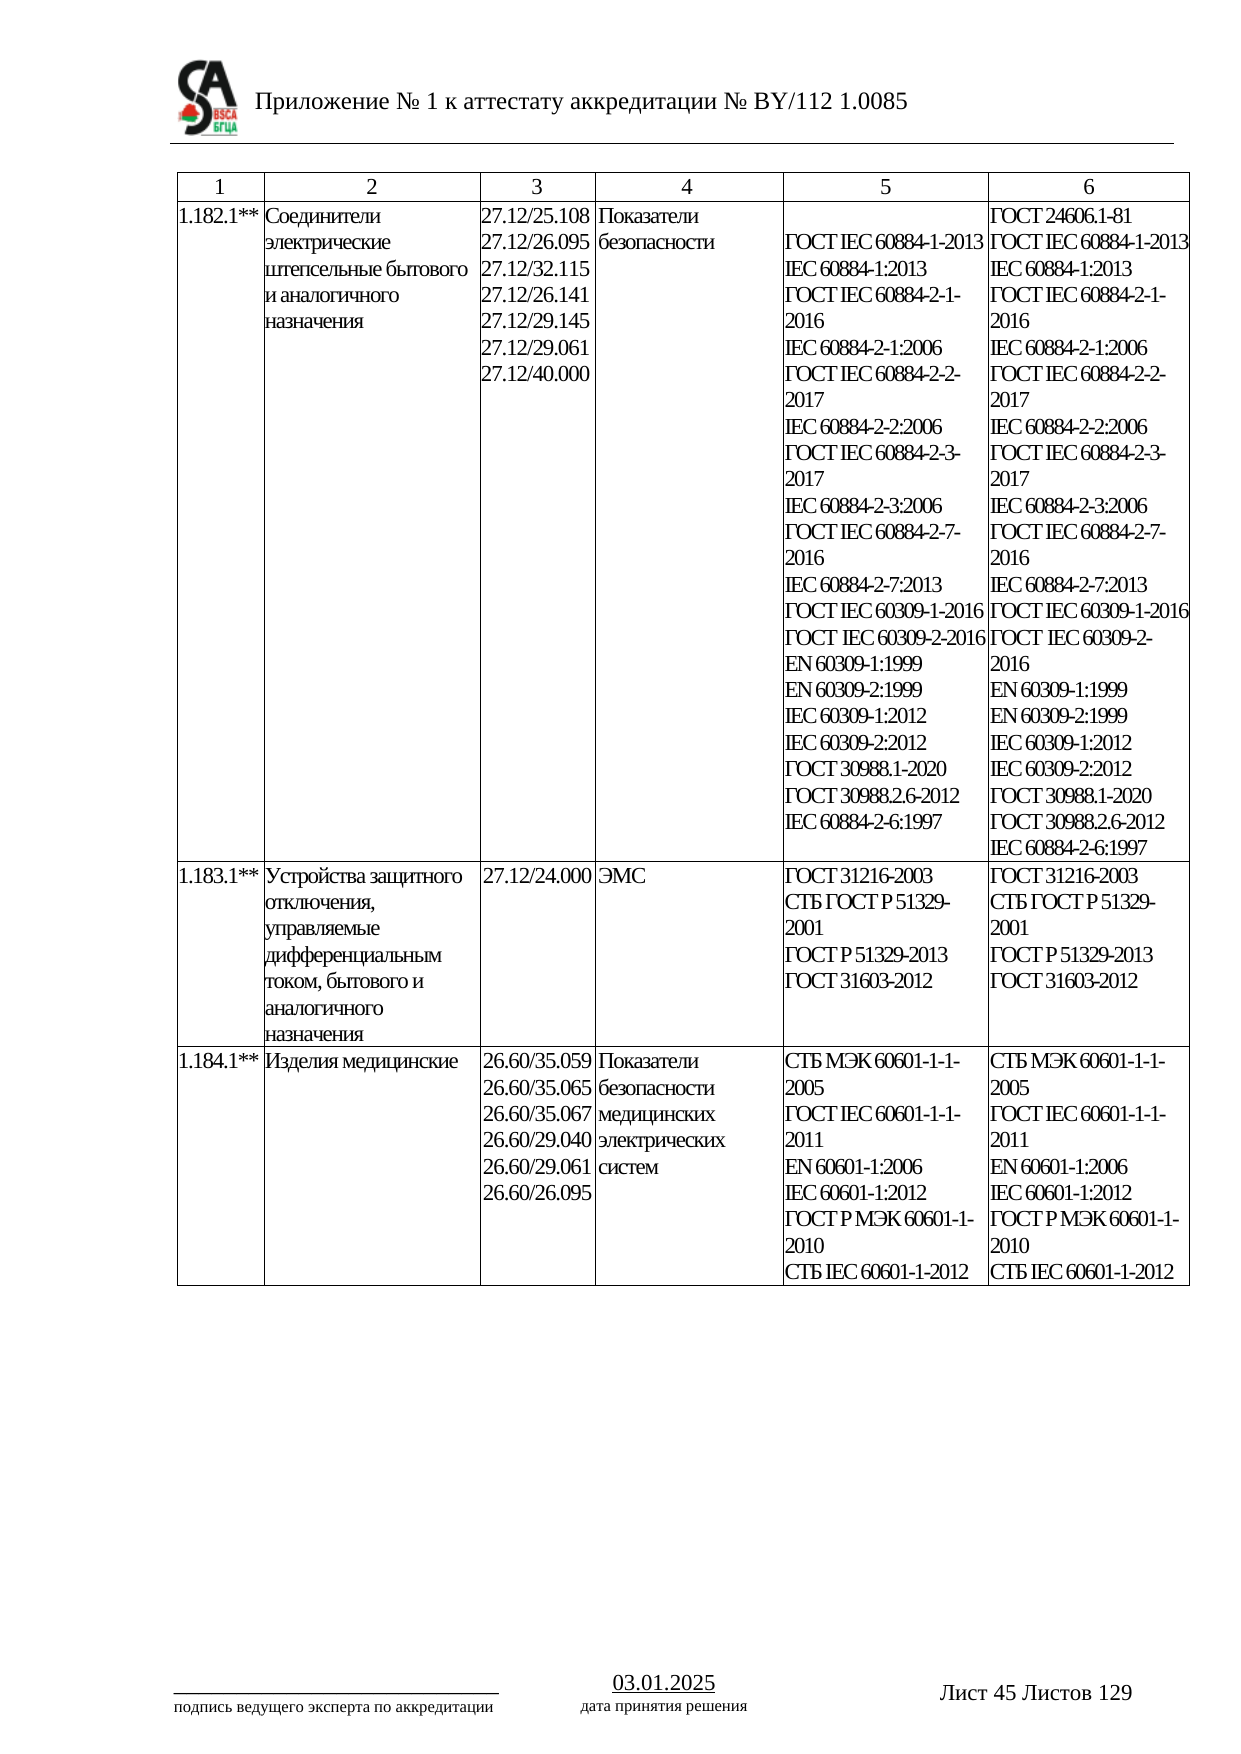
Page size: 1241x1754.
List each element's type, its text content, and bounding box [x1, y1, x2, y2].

table_cell 1.184.1** [178, 1047, 264, 1284]
table_cell 26.60/35.059 26.60/35.065 26.60/35.067 26.60/29.040 26.60/29.061 26.60/26.095 [481, 1047, 595, 1284]
table_cell Устройства защитного отключения, управляемые дифференциальным током, бытового и аналогичного назначения [265, 862, 480, 1046]
table_cell ГОСТ 31216-2003 СТБ ГОСТ Р 51329-2001 ГОСТ Р 51329-2013 ГОСТ 31603-2012 [989, 862, 1189, 1046]
table_cell ГОСТ 31216-2003 СТБ ГОСТ Р 51329-2001 ГОСТ Р 51329-2013 ГОСТ 31603-2012 [784, 862, 988, 1046]
table_cell Изделия медицинские [265, 1047, 480, 1284]
table_header 3 [481, 173, 595, 201]
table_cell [481, 202, 595, 861]
table_cell СТБ МЭК 60601-1-1-2005 ГОСТ IEC 60601-1-1-2011 EN 60601-1:2006 IEC 60601-1:2012 ГОСТ Р МЭК 60601-1-2010 СТБ IEC 60601-1-2012 [784, 1047, 988, 1284]
table_header 6 [989, 173, 1189, 201]
table_header 4 [596, 173, 783, 201]
table_cell Соединители электрические штепсельные бытового и аналогичного назначения [265, 202, 480, 861]
table_cell 27.12/24.000 [481, 862, 595, 1046]
table_header 5 [784, 173, 988, 201]
table_cell ГОСТ IEC 60884-1-2013 IEC 60884-1:2013 ГОСТ IEC 60884-2-1-2016 IEC 60884-2-1:2006 ГОСТ IEC 60884-2-2-2017 IEC 60884-2-2:2006 ГОСТ IEC 60884-2-3-2017 IEC 60884-2-3:2006 ГОСТ IEC 60884-2-7-2016 IEC 60884-2-7:2013 ГОСТ IEC 60309-1-2016 ГОСТ IEC 60309-2-2016 EN 60309-1:1999 EN 60309-2:1999 IEC 60309-1:2012 IEC 60309-2:2012 ГОСТ 30988.1-2020 ГОСТ 30988.2.6-2012 IEC 60884-2-6:1997 [784, 202, 988, 861]
table_cell ЭМС [596, 862, 783, 1046]
table_header 2 [265, 173, 480, 201]
table_cell Показатели безопасности [596, 202, 783, 861]
table_cell ГОСТ 24606.1-81 ГОСТ IEC 60884-1-2013 IEC 60884-1:2013 ГОСТ IEC 60884-2-1-2016 IEC 60884-2-1:2006 ГОСТ IEC 60884-2-2-2017 IEC 60884-2-2:2006 ГОСТ IEC 60884-2-3-2017 IEC 60884-2-3:2006 ГОСТ IEC 60884-2-7-2016 IEC 60884-2-7:2013 ГОСТ IEC 60309-1-2016 ГОСТ IEC 60309-2-2016 EN 60309-1:1999 EN 60309-2:1999 IEC 60309-1:2012 IEC 60309-2:2012 ГОСТ 30988.1-2020 ГОСТ 30988.2.6-2012 IEC 60884-2-6:1997 [989, 202, 1189, 861]
table_cell 1.183.1** [178, 862, 264, 1046]
table_cell Показатели безопасности медицинских электрических систем [596, 1047, 783, 1284]
picture [177, 59, 239, 136]
table_cell 1.182.1** [178, 202, 264, 861]
table_cell СТБ МЭК 60601-1-1-2005 ГОСТ IEC 60601-1-1-2011 EN 60601-1:2006 IEC 60601-1:2012 ГОСТ Р МЭК 60601-1-2010 СТБ IEC 60601-1-2012 [989, 1047, 1189, 1284]
table_header 1 [178, 173, 264, 201]
